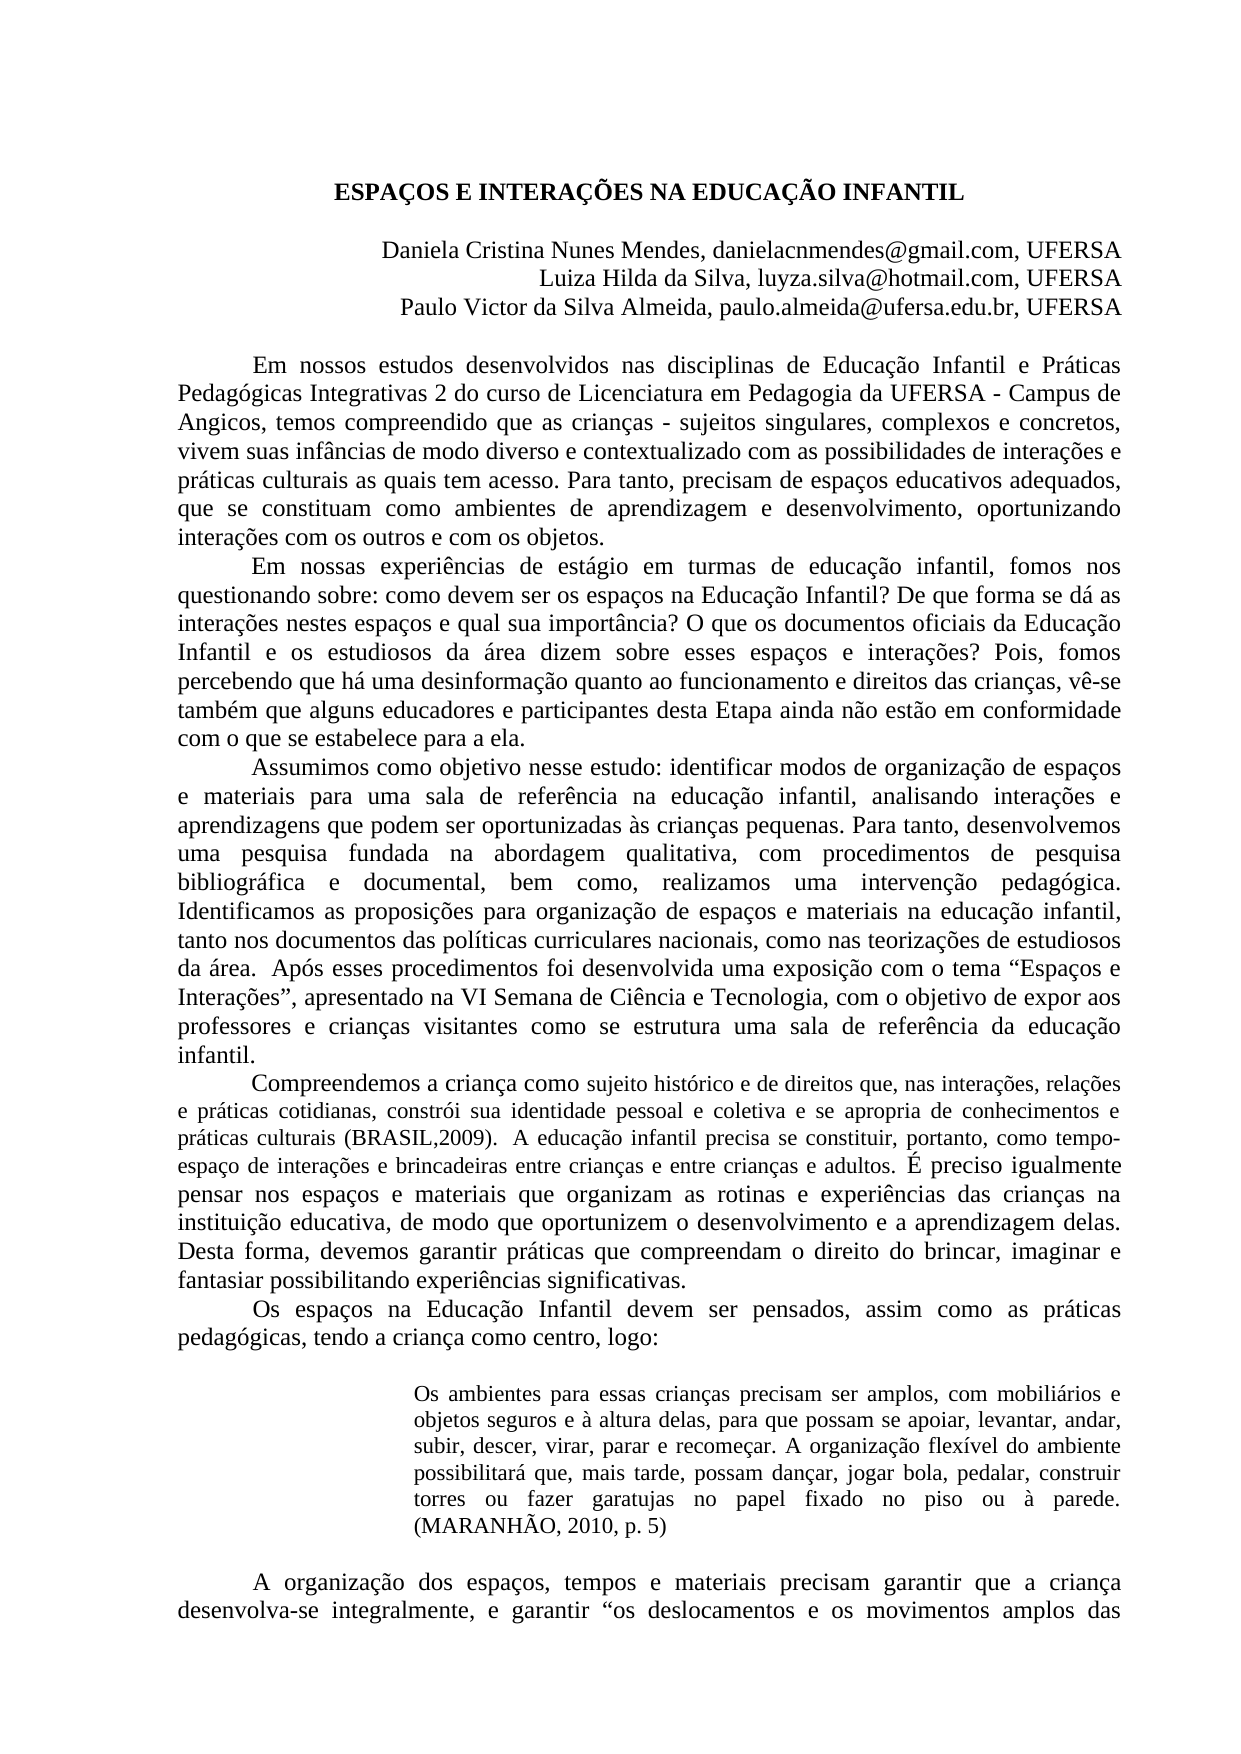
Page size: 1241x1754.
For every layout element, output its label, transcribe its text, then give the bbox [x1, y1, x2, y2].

text Daniela Cristina Nunes Mendes, danielacnmendes@gmail.com, UFERSA [177, 235, 1122, 263]
text Assumimos como objetivo nesse estudo: identificar modos de organização de espaços e materiais para uma sala de referência na educação infantil, analisando interações e aprendizagens que podem ser oportunizadas às crianças pequenas. Para tanto, desenvolvemos uma pesquisa fundada na abordagem qualitativa, com procedimentos de pesquisa bibliográfica e documental, bem como, realizamos uma intervenção pedagógica. Identificamos as proposições para organização de espaços e materiais na educação infantil, tanto nos documentos das políticas curriculares nacionais, como nas teorizações de estudiosos da área. Após esses procedimentos foi desenvolvida uma exposição com o tema “Espaços e Interações”, apresentado na VI Semana de Ciência e Tecnologia, com o objetivo de expor aos professores e crianças visitantes como se estrutura uma sala de referência da educação infantil. [177, 752, 1122, 1068]
text Em nossos estudos desenvolvidos nas disciplinas de Educação Infantil e Práticas Pedagógicas Integrativas 2 do curso de Licenciatura em Pedagogia da UFERSA - Campus de Angicos, temos compreendido que as crianças - sujeitos singulares, complexos e concretos, vivem suas infâncias de modo diverso e contextualizado com as possibilidades de interações e práticas culturais as quais tem acesso. Para tanto, precisam de espaços educativos adequados, que se constituam como ambientes de aprendizagem e desenvolvimento, oportunizando interações com os outros e com os objetos. [177, 350, 1122, 551]
text Em nossas experiências de estágio em turmas de educação infantil, fomos nos questionando sobre: como devem ser os espaços na Educação Infantil? De que forma se dá as interações nestes espaços e qual sua importância? O que os documentos oficiais da Educação Infantil e os estudiosos da área dizem sobre esses espaços e interações? Pois, fomos percebendo que há uma desinformação quanto ao funcionamento e direitos das crianças, vê-se também que alguns educadores e participantes desta Etapa ainda não estão em conformidade com o que se estabelece para a ela. [177, 551, 1122, 752]
text Os ambientes para essas crianças precisam ser amplos, com mobiliários e objetos seguros e à altura delas, para que possam se apoiar, levantar, andar, subir, descer, virar, parar e recomeçar. A organização flexível do ambiente possibilitará que, mais tarde, possam dançar, jogar bola, pedalar, construir torres ou fazer garatujas no papel fixado no piso ou à parede. (MARANHÃO, 2010, p. 5) [413, 1380, 1122, 1538]
text Luiza Hilda da Silva, luyza.silva@hotmail.com, UFERSA [177, 263, 1122, 292]
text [177, 1567, 1122, 1624]
text Os espaços na Educação Infantil devem ser pensados, assim como as práticas pedagógicas, tendo a criança como centro, logo: [177, 1294, 1122, 1351]
text Paulo Victor da Silva Almeida, paulo.almeida@ufersa.edu.br, UFERSA [177, 292, 1122, 321]
text ESPAÇOS E INTERAÇÕES NA EDUCAÇÃO INFANTIL [177, 177, 1122, 206]
text Compreendemos a criança como sujeito histórico e de direitos que, nas interações, relações e práticas cotidianas, constrói sua identidade pessoal e coletiva e se apropria de conhecimentos e práticas culturais (BRASIL,2009). A educação infantil precisa se constituir, portanto, como tempo-espaço de interações e brincadeiras entre crianças e entre crianças e adultos. É preciso igualmente pensar nos espaços e materiais que organizam as rotinas e experiências das crianças na instituição educativa, de modo que oportunizem o desenvolvimento e a aprendizagem delas. Desta forma, devemos garantir práticas que compreendam o direito do brincar, imaginar e fantasiar possibilitando experiências significativas. [177, 1068, 1122, 1294]
